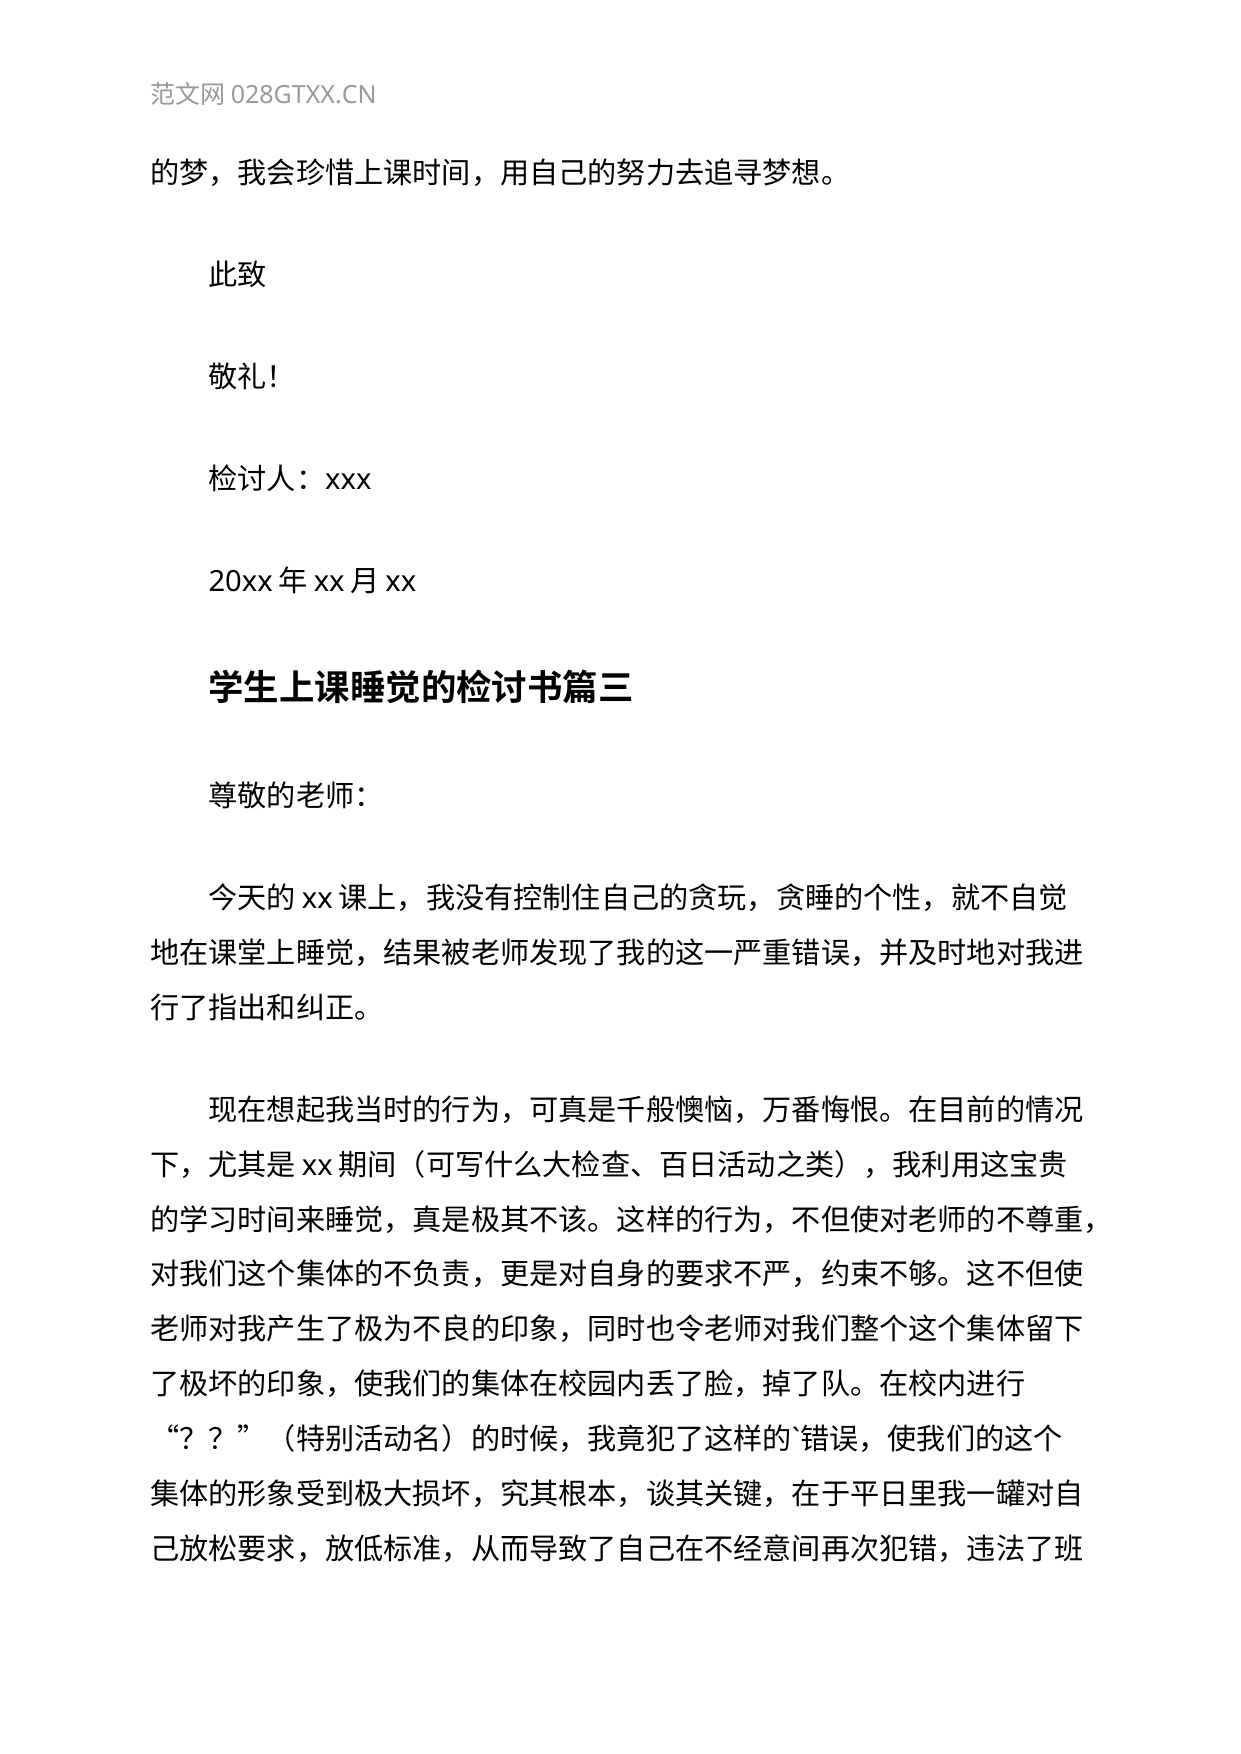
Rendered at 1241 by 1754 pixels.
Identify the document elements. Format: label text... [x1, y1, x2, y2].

text 学生上课睡觉的检讨书篇三 [150, 659, 1090, 711]
text 敬礼！ [150, 353, 1090, 396]
text 检讨人：xxx [150, 455, 1090, 498]
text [150, 1086, 1090, 1568]
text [150, 150, 1090, 192]
text 今天的xx课上，我没有控制住自己的贪玩，贪睡的个性，就不自觉地在课堂上睡觉，结果被老师发现了我的这一严重错误，并及时地对我进行了指出和纠正。 [150, 874, 1090, 1027]
text 20xx年xx月xx [150, 557, 1090, 600]
text 此致 [150, 252, 1090, 294]
text 尊敬的老师： [150, 773, 1090, 815]
